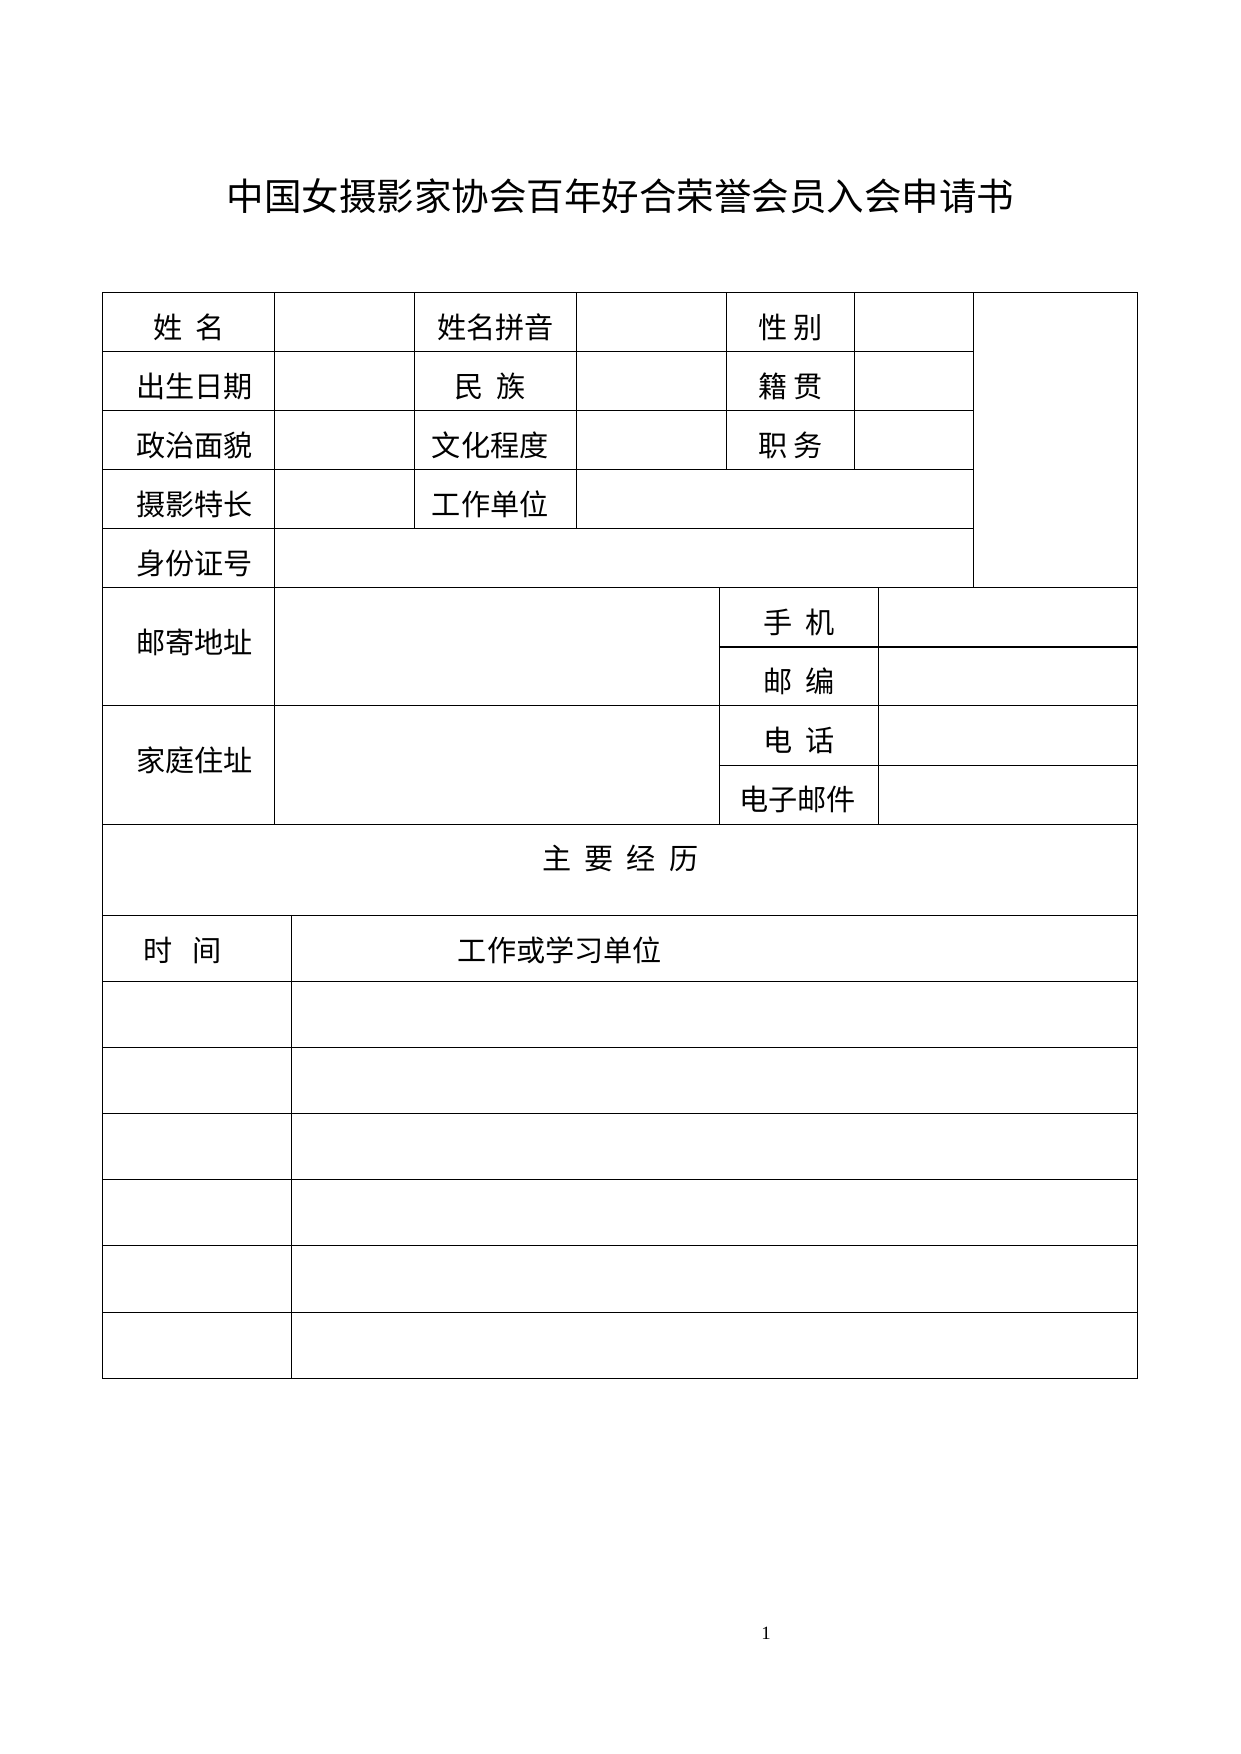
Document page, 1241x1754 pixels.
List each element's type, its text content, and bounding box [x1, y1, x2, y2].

table_cell [103, 1114, 291, 1179]
table_cell [577, 352, 726, 410]
table_cell [292, 1313, 1137, 1378]
table_cell 政治面貌 [103, 411, 274, 469]
table_cell [292, 1180, 1137, 1245]
table_cell [275, 411, 414, 469]
table_cell 电子邮件 [720, 766, 878, 823]
table_cell 工作或学习单位 [292, 916, 1137, 981]
table_cell [292, 982, 1137, 1047]
table_cell [103, 982, 291, 1047]
table_cell 家庭住址 [103, 706, 274, 823]
table_header [577, 293, 726, 351]
table_cell [275, 470, 414, 528]
table_cell [275, 352, 414, 410]
table_cell 摄影特长 [103, 470, 274, 528]
table_cell [879, 766, 1137, 823]
table_cell 邮 编 [720, 648, 878, 705]
table_cell [103, 1048, 291, 1113]
table_cell [292, 1246, 1137, 1312]
table_cell 籍 贯 [727, 352, 854, 410]
table_cell [103, 1313, 291, 1378]
table_cell 邮寄地址 [103, 588, 274, 705]
table_cell [275, 706, 719, 823]
table_cell [275, 588, 719, 705]
table_cell [577, 411, 726, 469]
table_header 姓 名 [103, 293, 274, 351]
table_cell [879, 648, 1137, 705]
table_cell 身份证号 [103, 529, 274, 587]
table_cell [855, 411, 973, 469]
table_header 性 别 [727, 293, 854, 351]
table_cell 工作单位 [415, 470, 576, 528]
table_cell 职 务 [727, 411, 854, 469]
table_header [974, 293, 1137, 587]
table_cell [103, 1180, 291, 1245]
table_cell 文化程度 [415, 411, 576, 469]
table_header [275, 293, 414, 351]
table_cell [292, 1048, 1137, 1113]
table_cell 时 间 [103, 916, 291, 981]
table_cell [103, 1246, 291, 1312]
table_cell 民 族 [415, 352, 576, 410]
table_cell [292, 1114, 1137, 1179]
table_cell [879, 588, 1137, 646]
text 中国女摄影家协会百年好合荣誉会员入会申请书 [187, 162, 1053, 227]
table_cell 主 要 经 历 [103, 825, 1137, 915]
table_cell [577, 470, 973, 528]
table_cell 手 机 [720, 588, 878, 646]
table_cell [879, 706, 1137, 764]
table_cell 出生日期 [103, 352, 274, 410]
table_cell [855, 352, 973, 410]
table_header 姓名拼音 [415, 293, 576, 351]
table_cell [275, 529, 973, 587]
table_header [855, 293, 973, 351]
table_cell 电 话 [720, 706, 878, 764]
